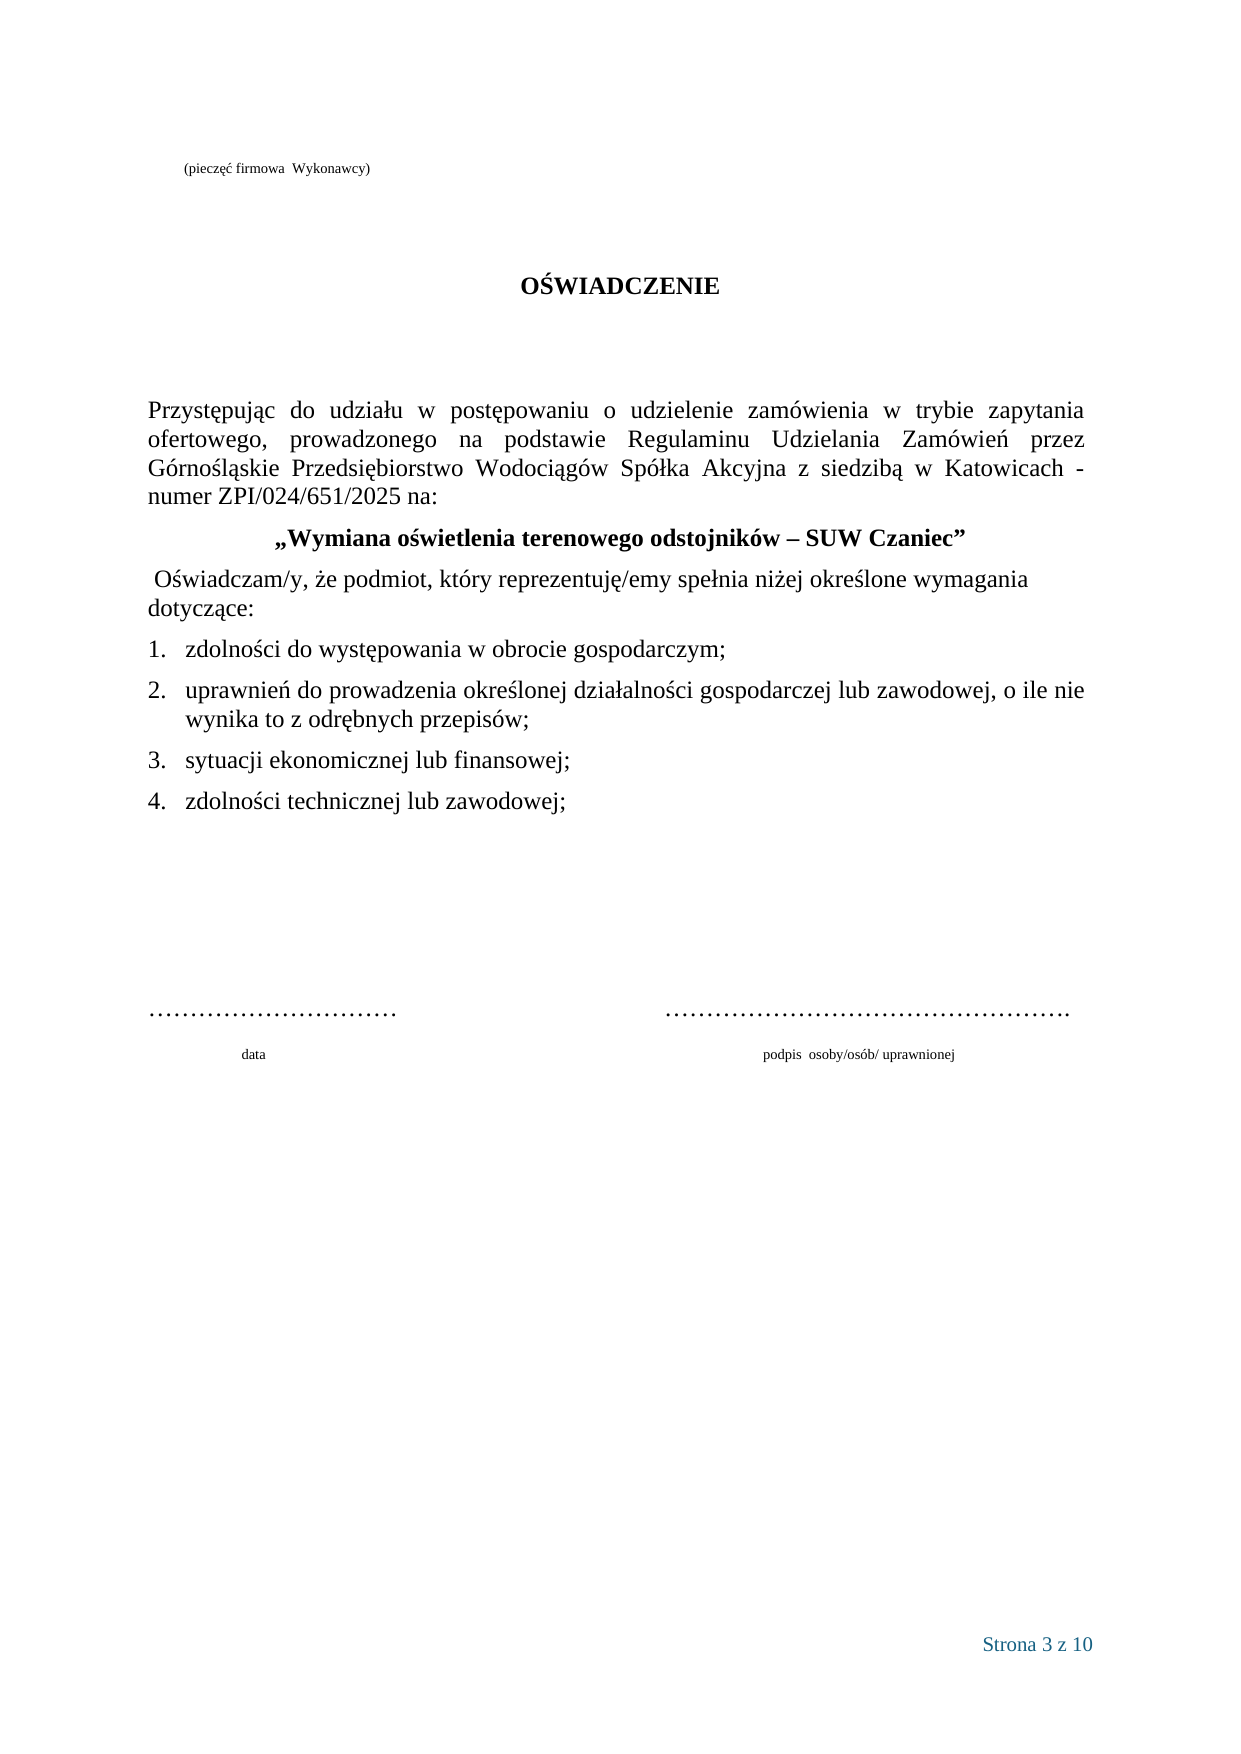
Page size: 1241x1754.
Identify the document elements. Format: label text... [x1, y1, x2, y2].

text (pieczęć firmowa Wykonawcy) [148, 148, 1093, 176]
text data podpis osoby/osób/ uprawnionej [148, 1034, 1093, 1063]
text ………………………… …………………………………………. [148, 993, 1093, 1021]
list sytuacji ekonomicznej lub finansowej; [148, 745, 1093, 774]
text Oświadczam/y, że podmiot, który reprezentuję/emy spełnia niżej określone wymagania dotyczące: [148, 564, 1093, 621]
text OŚWIADCZENIE [148, 271, 1093, 300]
text „Wymiana oświetlenia terenowego odstojników – SUW Czaniec” [148, 523, 1093, 551]
list zdolności do występowania w obrocie gospodarczym; [148, 634, 1085, 663]
text Przystępując do udziału w postępowaniu o udzielenie zamówienia w trybie zapytania ofertowego, prowadzonego na podstawie Regulaminu Udzielania Zamówień przez Górnośląskie Przedsiębiorstwo Wodociągów Spółka Akcyjna z siedzibą w Katowicach - numer ZPI/024/651/2025 na: [148, 395, 1085, 510]
list zdolności technicznej lub zawodowej; [148, 786, 1085, 815]
list uprawnień do prowadzenia określonej działalności gospodarczej lub zawodowej, o ile nie wynika to z odrębnych przepisów; [148, 675, 1085, 733]
